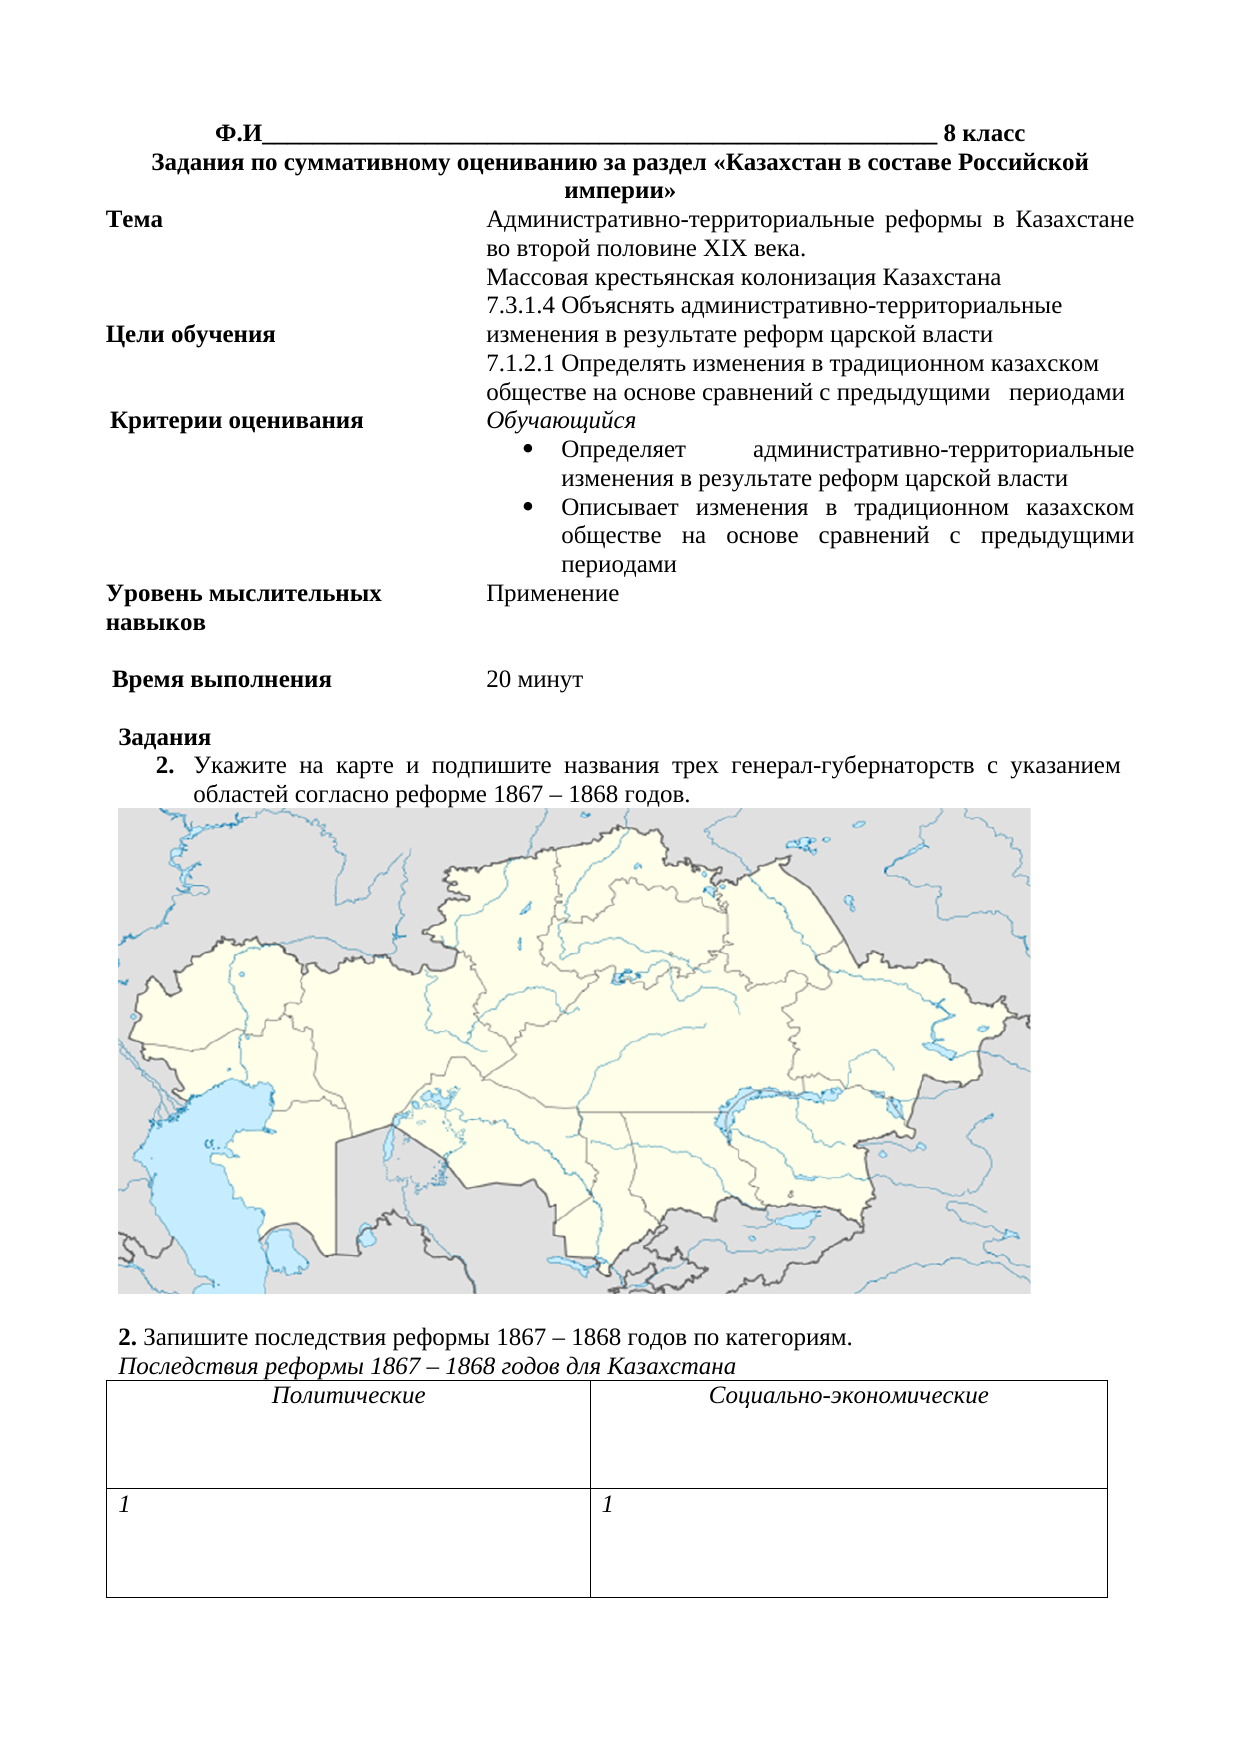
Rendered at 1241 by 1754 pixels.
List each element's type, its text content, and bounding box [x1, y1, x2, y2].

table_cell Обучающийся Определяет административно-территориальные изменения в результате реформ царской власти Описывает изменения в традиционном казахском обществе на основе сравнений с предыдущими периодами [475, 406, 1146, 578]
picture [118, 808, 1031, 1294]
text Последствия реформы 1867 – 1868 годов для Казахстана [118, 1351, 1122, 1379]
table_cell 7.3.1.4 Объяснять административно-территориальные изменения в результате реформ царской власти 7.1.2.1 Определять изменения в традиционном казахском обществе на основе сравнений с предыдущими периодами [475, 291, 1146, 406]
table_cell Применение [475, 578, 1146, 664]
table_cell Время выполнения [94, 664, 475, 693]
text Задания [118, 722, 1122, 751]
table_header Политические [107, 1381, 590, 1488]
table_cell Уровень мыслительных навыков [94, 578, 475, 664]
text Задания по суммативному оцениванию за раздел «Казахстан в составе Российской империи» [118, 147, 1122, 204]
list Укажите на карте и подпишите названия трех генерал-губернаторств с указанием областей согласно реформе 1867 – 1868 годов. [156, 751, 1122, 808]
table_header Тема [94, 204, 475, 291]
table_cell 20 минут [475, 664, 1146, 693]
table_header Социально-экономические [591, 1381, 1107, 1488]
table_cell Критерии оценивания [94, 406, 475, 578]
table_header Административно-территориальные реформы в Казахстане во второй половине ХIХ века. Массовая крестьянская колонизация Казахстана [475, 204, 1146, 291]
table_cell 1 2 [591, 1489, 1107, 1597]
text 2. Запишите последствия реформы 1867 – 1868 годов по категориям. [118, 1322, 1122, 1351]
text Ф.И______________________________________________________ 8 класс [118, 118, 1122, 147]
table_cell Цели обучения [94, 291, 475, 406]
table_cell 1 2 [107, 1489, 590, 1597]
